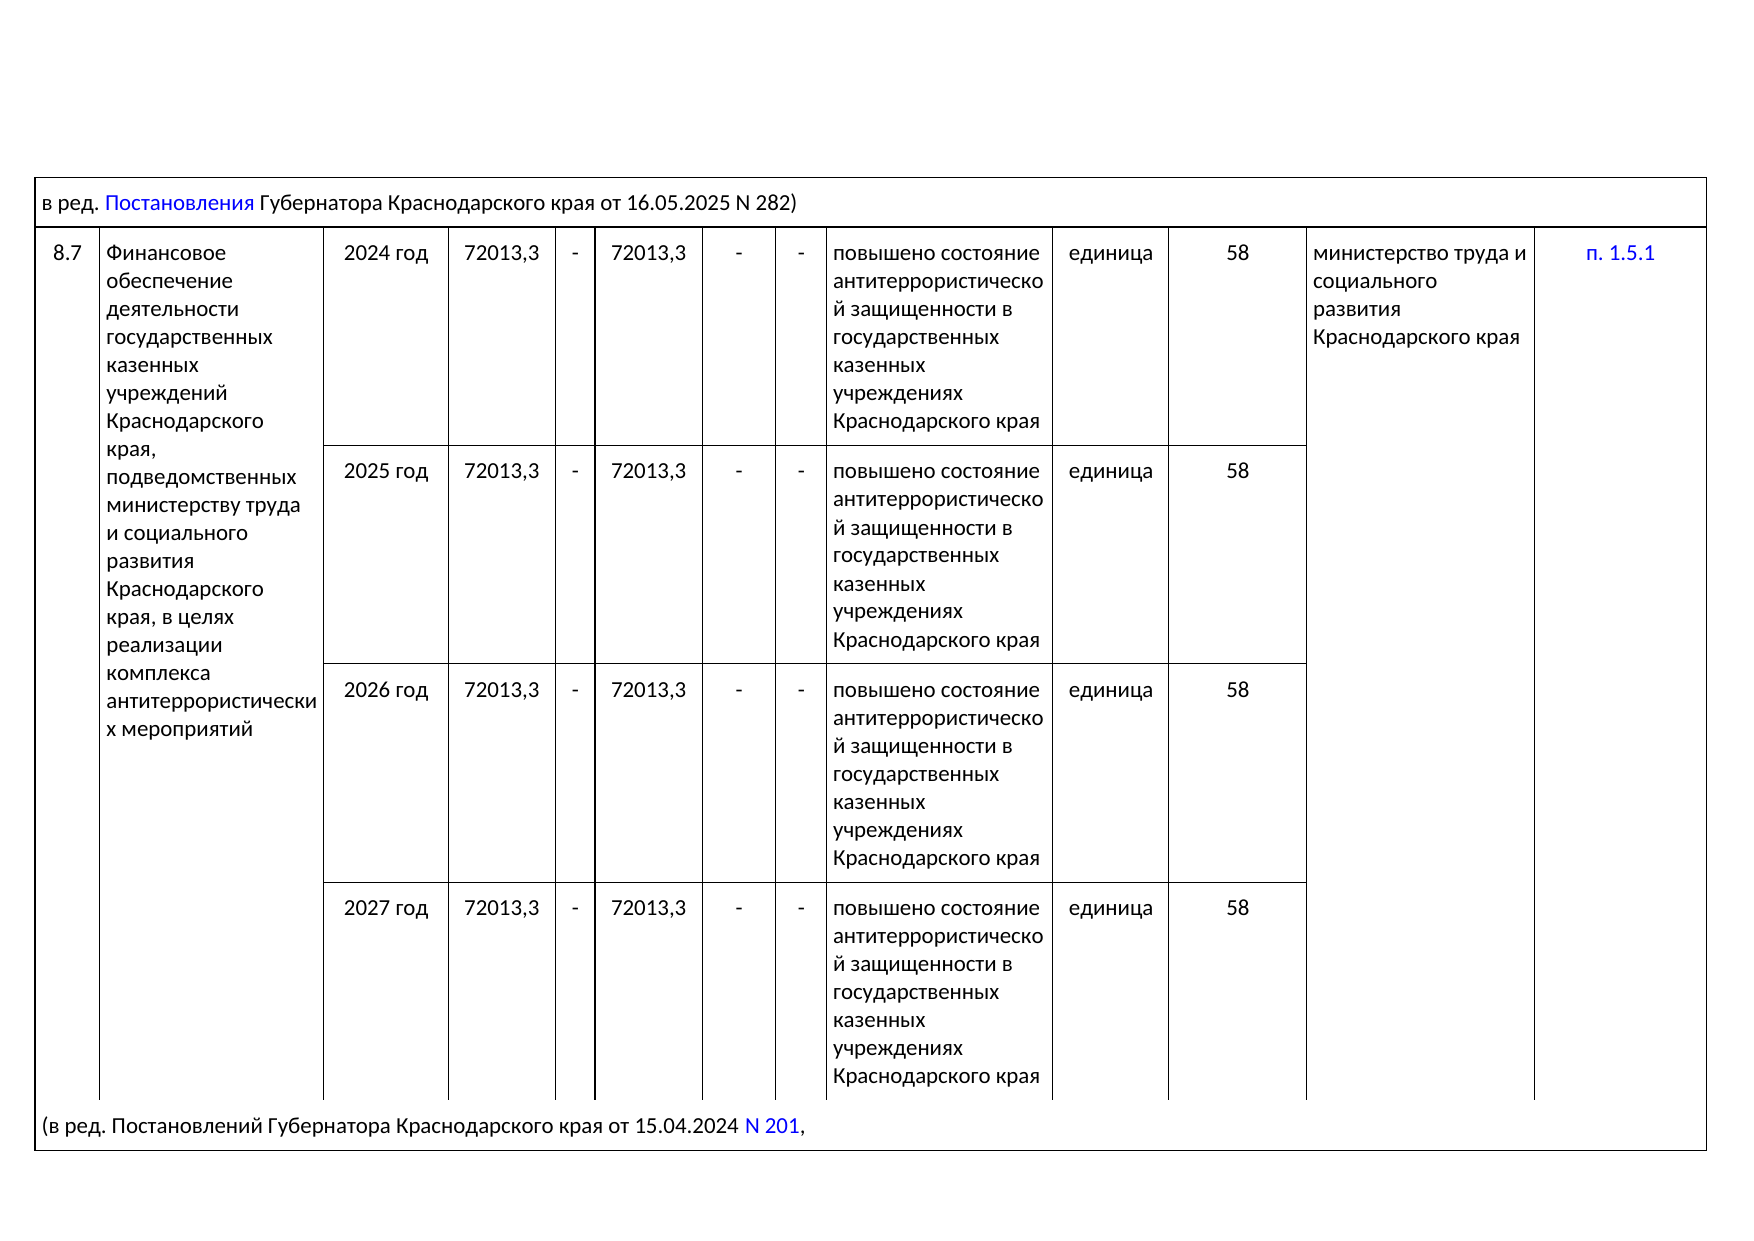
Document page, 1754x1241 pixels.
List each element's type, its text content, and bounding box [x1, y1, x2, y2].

table_cell 72013,3 [596, 664, 702, 882]
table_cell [827, 883, 1052, 1100]
table_cell повышено состояние антитеррористической защищенности в государственных казенных учреждениях Краснодарского края [827, 228, 1052, 445]
table_cell 2024 год [324, 228, 448, 445]
table_cell 72013,3 [449, 664, 555, 882]
table_cell 58 [1169, 664, 1306, 882]
table_cell единица [1053, 883, 1168, 1100]
table_cell - [703, 883, 775, 1100]
table_cell повышено состояние антитеррористической защищенности в государственных казенных учреждениях Краснодарского края [827, 664, 1052, 882]
table_cell - [556, 228, 594, 445]
table_cell 58 [1169, 446, 1306, 663]
table_cell - [703, 228, 775, 445]
table_cell единица [1053, 446, 1168, 663]
table_cell - [776, 664, 826, 882]
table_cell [36, 178, 1706, 226]
table_cell Финансовое обеспечение деятельности государственных казенных учреждений Краснодарского края, подведомственных министерству труда и социального развития Краснодарского края, в целях реализации комплекса антитеррористических мероприятий [100, 228, 323, 1100]
table_cell - [703, 446, 775, 663]
table_cell 72013,3 [449, 228, 555, 445]
table_cell 8.7 [36, 228, 99, 1100]
table_cell - [556, 664, 594, 882]
table_cell 58 [1169, 883, 1306, 1100]
table_cell 2025 год [324, 446, 448, 663]
table_cell 2026 год [324, 664, 448, 882]
table_cell 72013,3 [449, 446, 555, 663]
table_cell 2027 год [324, 883, 448, 1100]
table_cell - [556, 883, 594, 1100]
table_cell - [776, 228, 826, 445]
table_cell единица [1053, 664, 1168, 882]
table_cell министерство труда и социального развития Краснодарского края [1307, 228, 1534, 1100]
table_cell 58 [1169, 228, 1306, 445]
table_cell 72013,3 [596, 228, 702, 445]
table_cell п. 1.5.1 [1535, 228, 1706, 1100]
table_cell - [556, 446, 594, 663]
table_cell 72013,3 [596, 446, 702, 663]
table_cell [36, 1100, 1706, 1149]
table_cell - [703, 664, 775, 882]
table_cell 72013,3 [596, 883, 702, 1100]
table_cell - [776, 883, 826, 1100]
table_cell 72013,3 [449, 883, 555, 1100]
table_cell - [776, 446, 826, 663]
table_cell единица [1053, 228, 1168, 445]
table_cell повышено состояние антитеррористической защищенности в государственных казенных учреждениях Краснодарского края [827, 446, 1052, 663]
